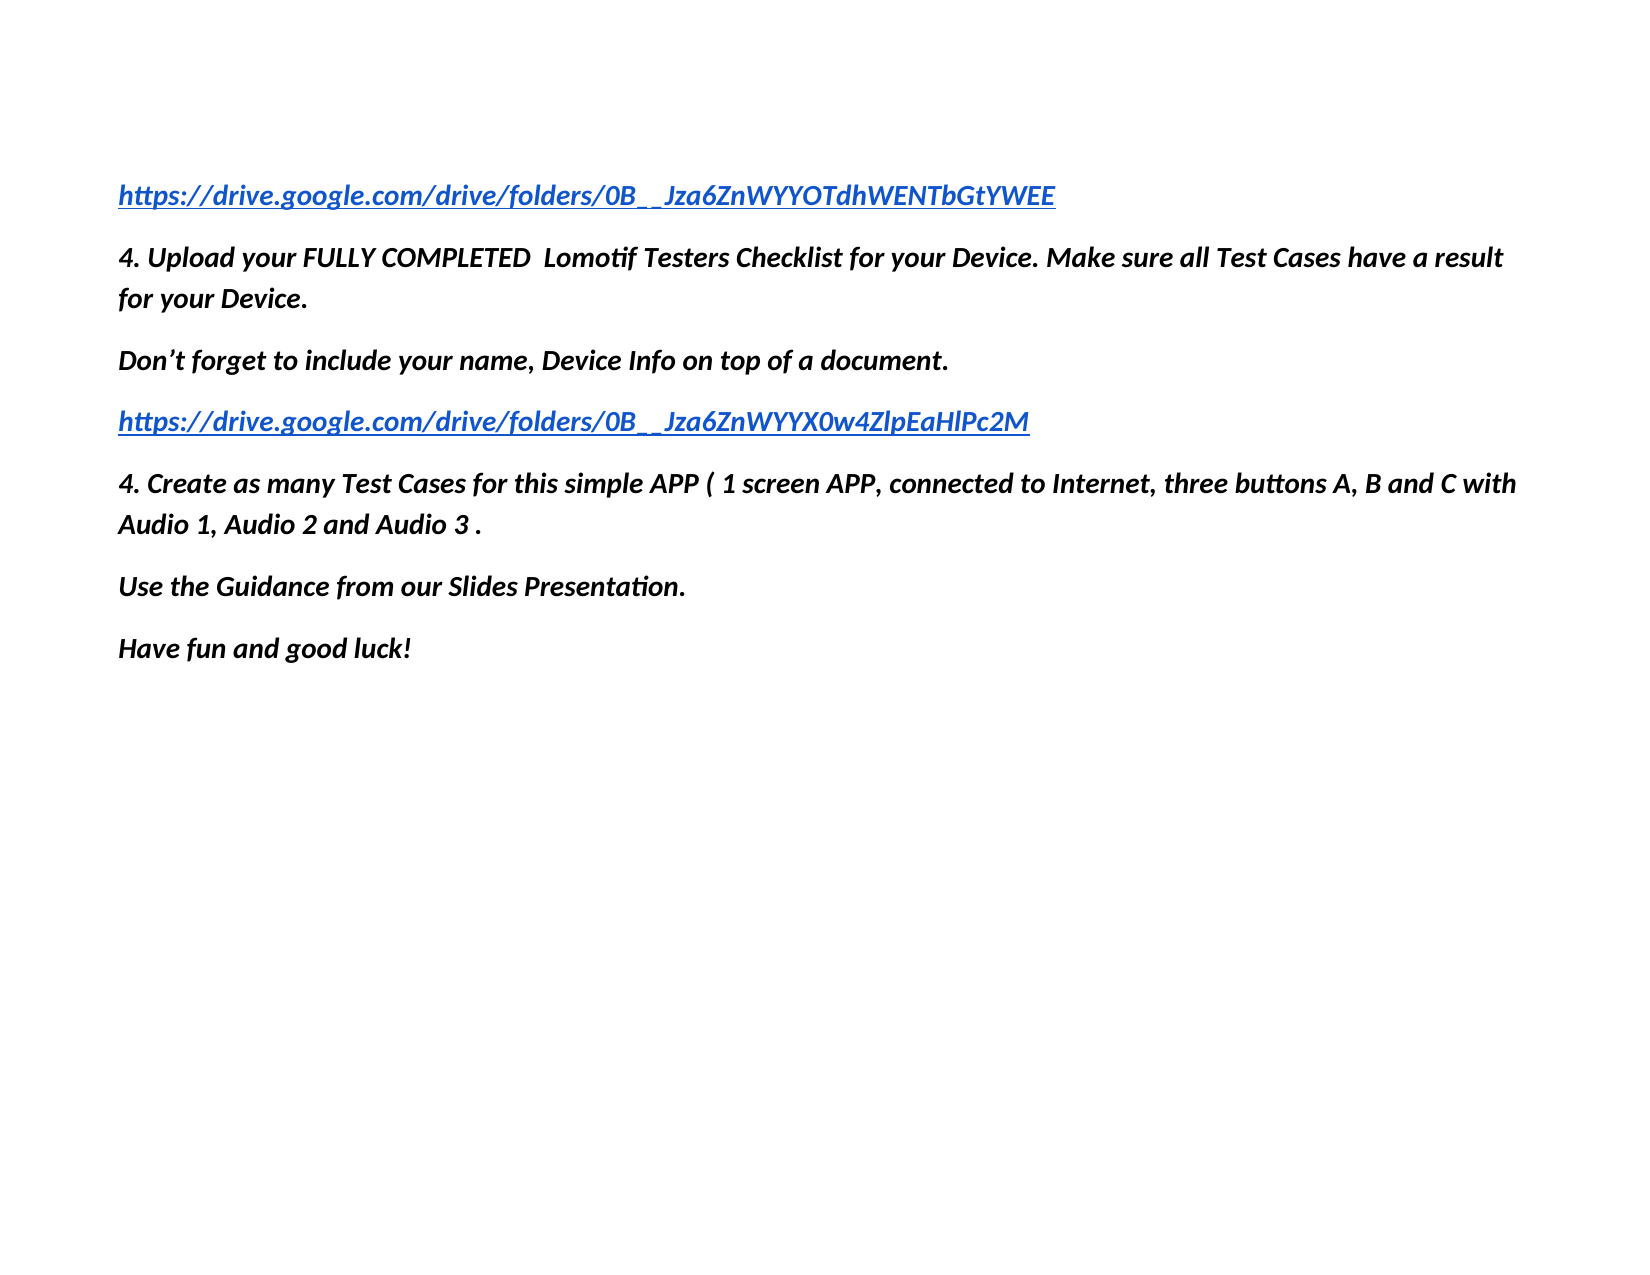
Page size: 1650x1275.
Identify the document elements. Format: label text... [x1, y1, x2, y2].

text Have fun and good luck! [118, 630, 1532, 665]
text https://drive.google.com/drive/folders/0B__Jza6ZnWYYOTdhWENTbGtYWEE [118, 177, 1532, 213]
text Use the Guidance from our Slides Presentation. [118, 568, 1532, 603]
text Don’t forget to include your name, Device Info on top of a document. [118, 342, 1532, 377]
text https://drive.google.com/drive/folders/0B__Jza6ZnWYYX0w4ZlpEaHlPc2M [118, 403, 1532, 439]
text 4. Upload your FULLY COMPLETED Lomotif Testers Checklist for your Device. Make sure all Test Cases have a result for your Device. [118, 239, 1532, 316]
text 4. Create as many Test Cases for this simple APP ( 1 screen APP, connected to Internet, three buttons A, B and C with Audio 1, Audio 2 and Audio 3 . [118, 465, 1532, 542]
